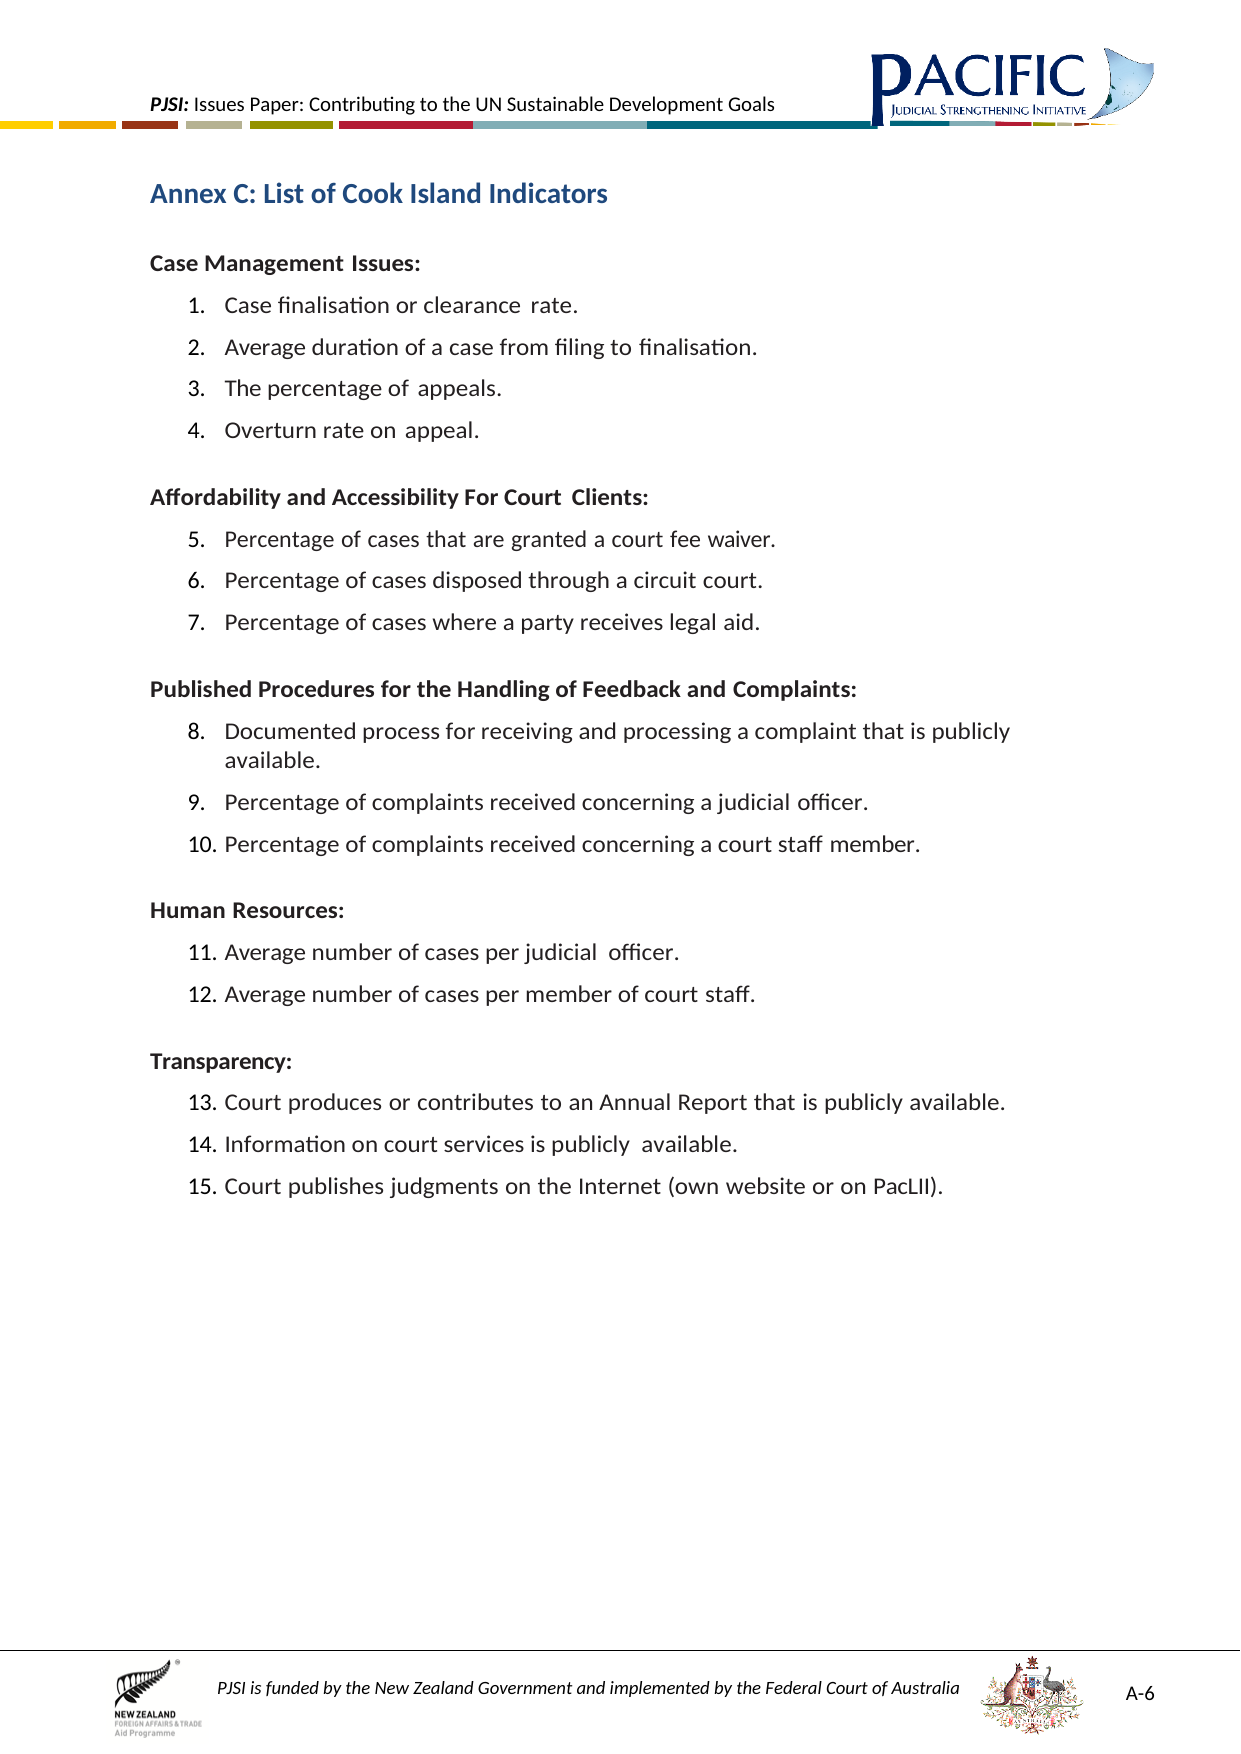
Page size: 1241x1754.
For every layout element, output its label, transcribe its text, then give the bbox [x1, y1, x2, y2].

text Published Procedures for the Handling of Feedback and Complaints: [150, 674, 1090, 703]
list Percentage of complaints received concerning a court staff member. [187, 829, 1090, 858]
list Information on court services is publicly available. [187, 1129, 1090, 1158]
text Affordability and Accessibility For Court Clients: [150, 482, 1090, 511]
list Average number of cases per judicial officer. [187, 937, 1090, 966]
text Human Resources: [150, 895, 1090, 925]
subtitle Annex C: List of Cook Island Indicators [150, 175, 1090, 211]
list Percentage of complaints received concerning a judicial officer. [187, 787, 1090, 816]
picture [106, 1653, 209, 1744]
list Overturn rate on appeal. [187, 415, 1090, 444]
list Court produces or contributes to an Annual Report that is publicly available. [187, 1087, 1090, 1117]
text Case Management Issues: [150, 248, 1090, 277]
list Percentage of cases that are granted a court fee waiver. [187, 524, 1090, 553]
list Documented process for receiving and processing a complaint that is publicly available. [187, 716, 1090, 774]
list Case finalisation or clearance rate. [187, 290, 1090, 319]
picture [976, 1653, 1088, 1736]
picture [0, 46, 1154, 129]
list Court publishes judgments on the Internet (own website or on PacLII). [187, 1171, 1090, 1200]
list Percentage of cases disposed through a circuit court. [187, 566, 1090, 595]
list Percentage of cases where a party receives legal aid. [187, 607, 1090, 637]
list The percentage of appeals. [187, 373, 1090, 403]
list Average duration of a case from filing to finalisation. [187, 332, 1090, 361]
text Transparency: [150, 1046, 1090, 1075]
list Average number of cases per member of court staff. [187, 979, 1090, 1008]
